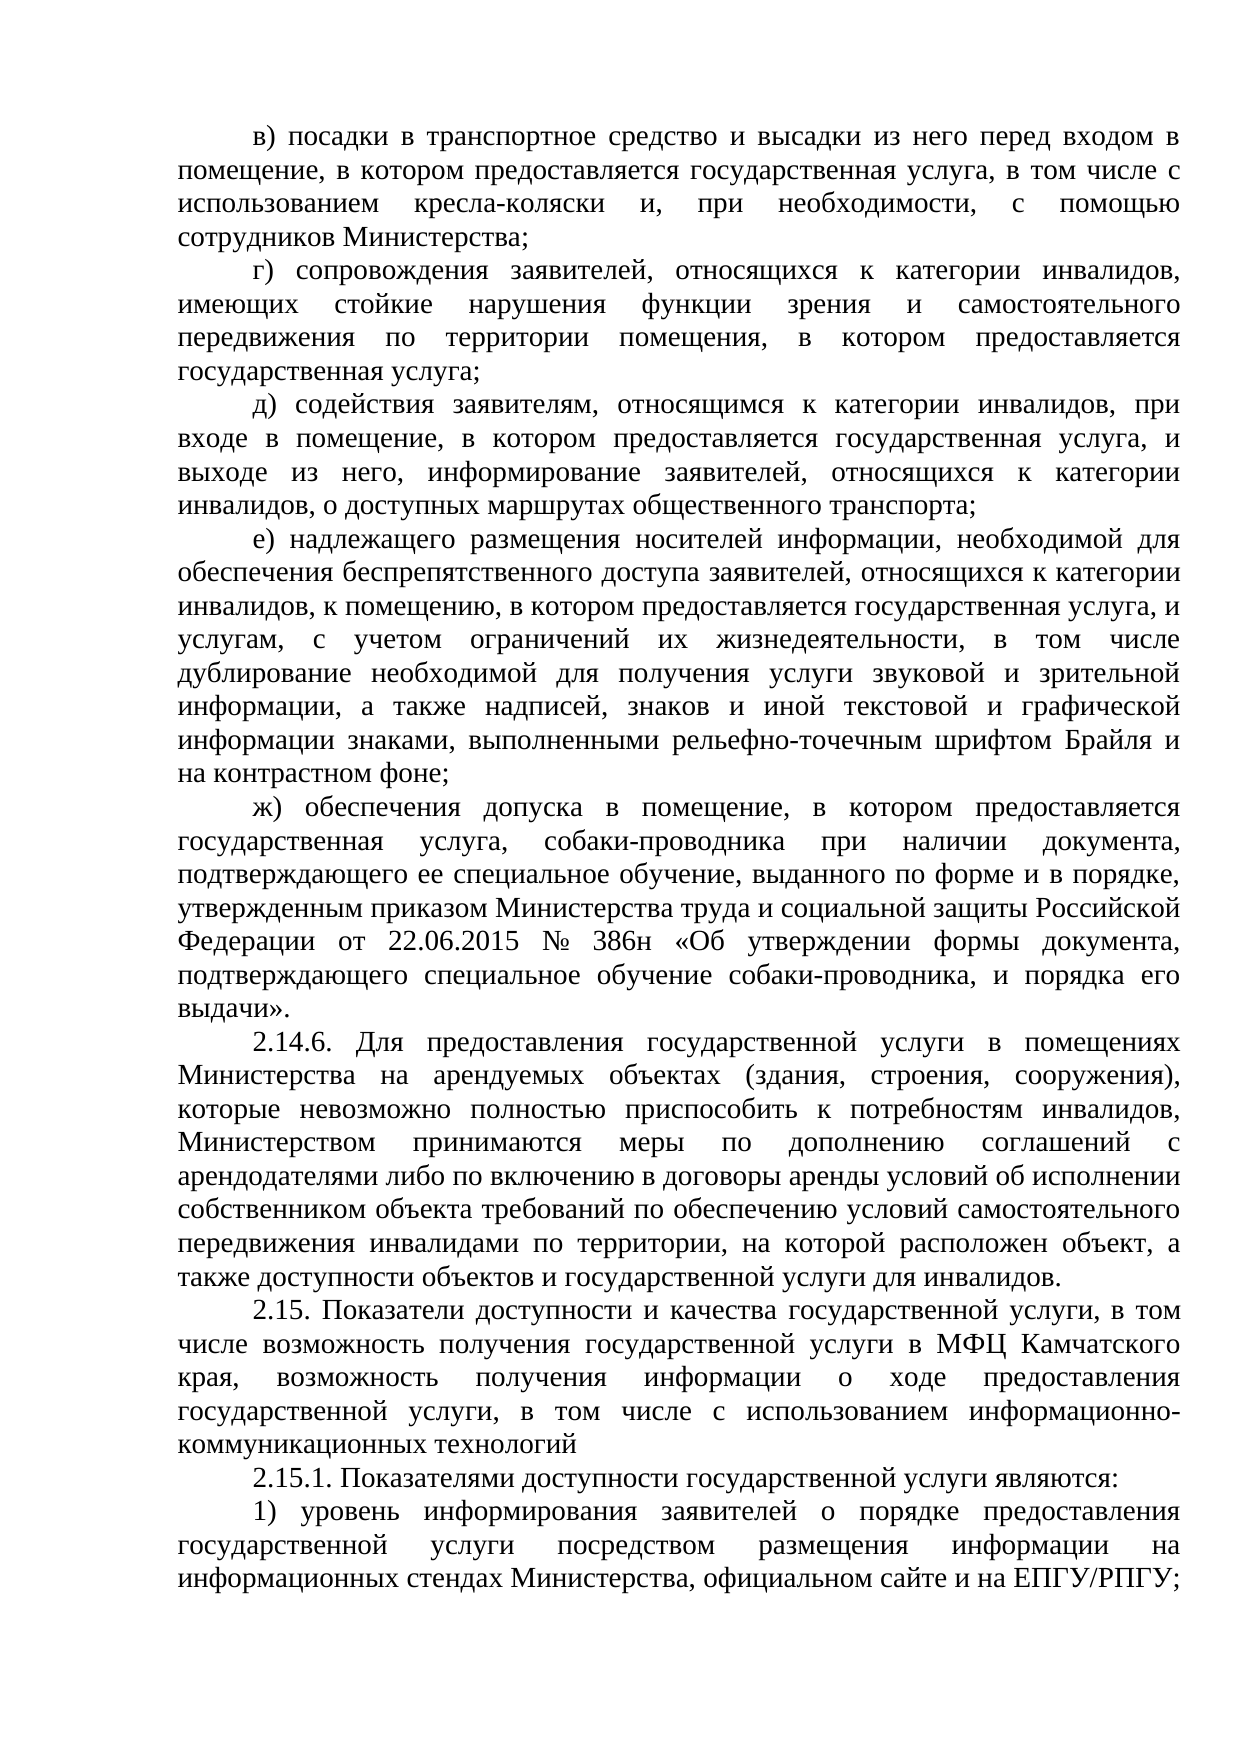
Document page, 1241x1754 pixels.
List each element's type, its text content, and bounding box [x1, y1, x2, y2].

text 1) уровень информирования заявителей о порядке предоставления государственной услуги посредством размещения информации на информационных стендах Министерства, официальном сайте и на ЕПГУ/РПГУ; [177, 1493, 1181, 1594]
text в) посадки в транспортное средство и высадки из него перед входом в помещение, в котором предоставляется государственная услуга, в том числе с использованием кресла-коляски и, при необходимости, с помощью сотрудников Министерства; [177, 118, 1181, 252]
text г) сопровождения заявителей, относящихся к категории инвалидов, имеющих стойкие нарушения функции зрения и самостоятельного передвижения по территории помещения, в котором предоставляется государственная услуга; [177, 252, 1181, 387]
text 2.14.6. Для предоставления государственной услуги в помещениях Министерства на арендуемых объектах (здания, строения, сооружения), которые невозможно полностью приспособить к потребностям инвалидов, Министерством принимаются меры по дополнению соглашений с арендодателями либо по включению в договоры аренды условий об исполнении собственником объекта требований по обеспечению условий самостоятельного передвижения инвалидами по территории, на которой расположен объект, а также доступности объектов и государственной услуги для инвалидов. [177, 1024, 1181, 1292]
text ж) обеспечения допуска в помещение, в котором предоставляется государственная услуга, собаки-проводника при наличии документа, подтверждающего ее специальное обучение, выданного по форме и в порядке, утвержденным приказом Министерства труда и социальной защиты Российской Федерации от 22.06.2015 № 386н «Об утверждении формы документа, подтверждающего специальное обучение собаки-проводника, и порядка его выдачи». [177, 789, 1181, 1024]
text е) надлежащего размещения носителей информации, необходимой для обеспечения беспрепятственного доступа заявителей, относящихся к категории инвалидов, к помещению, в котором предоставляется государственная услуга, и услугам, с учетом ограничений их жизнедеятельности, в том числе дублирование необходимой для получения услуги звуковой и зрительной информации, а также надписей, знаков и иной текстовой и графической информации знаками, выполненными рельефно-точечным шрифтом Брайля и на контрастном фоне; [177, 521, 1181, 789]
text 2.15.1. Показателями доступности государственной услуги являются: [177, 1460, 1181, 1493]
text 2.15. Показатели доступности и качества государственной услуги, в том числе возможность получения государственной услуги в МФЦ Камчатского края, возможность получения информации о ходе предоставления государственной услуги, в том числе с использованием информационно-коммуникационных технологий [177, 1292, 1181, 1460]
text д) содействия заявителям, относящимся к категории инвалидов, при входе в помещение, в котором предоставляется государственная услуга, и выходе из него, информирование заявителей, относящихся к категории инвалидов, о доступных маршрутах общественного транспорта; [177, 387, 1181, 521]
